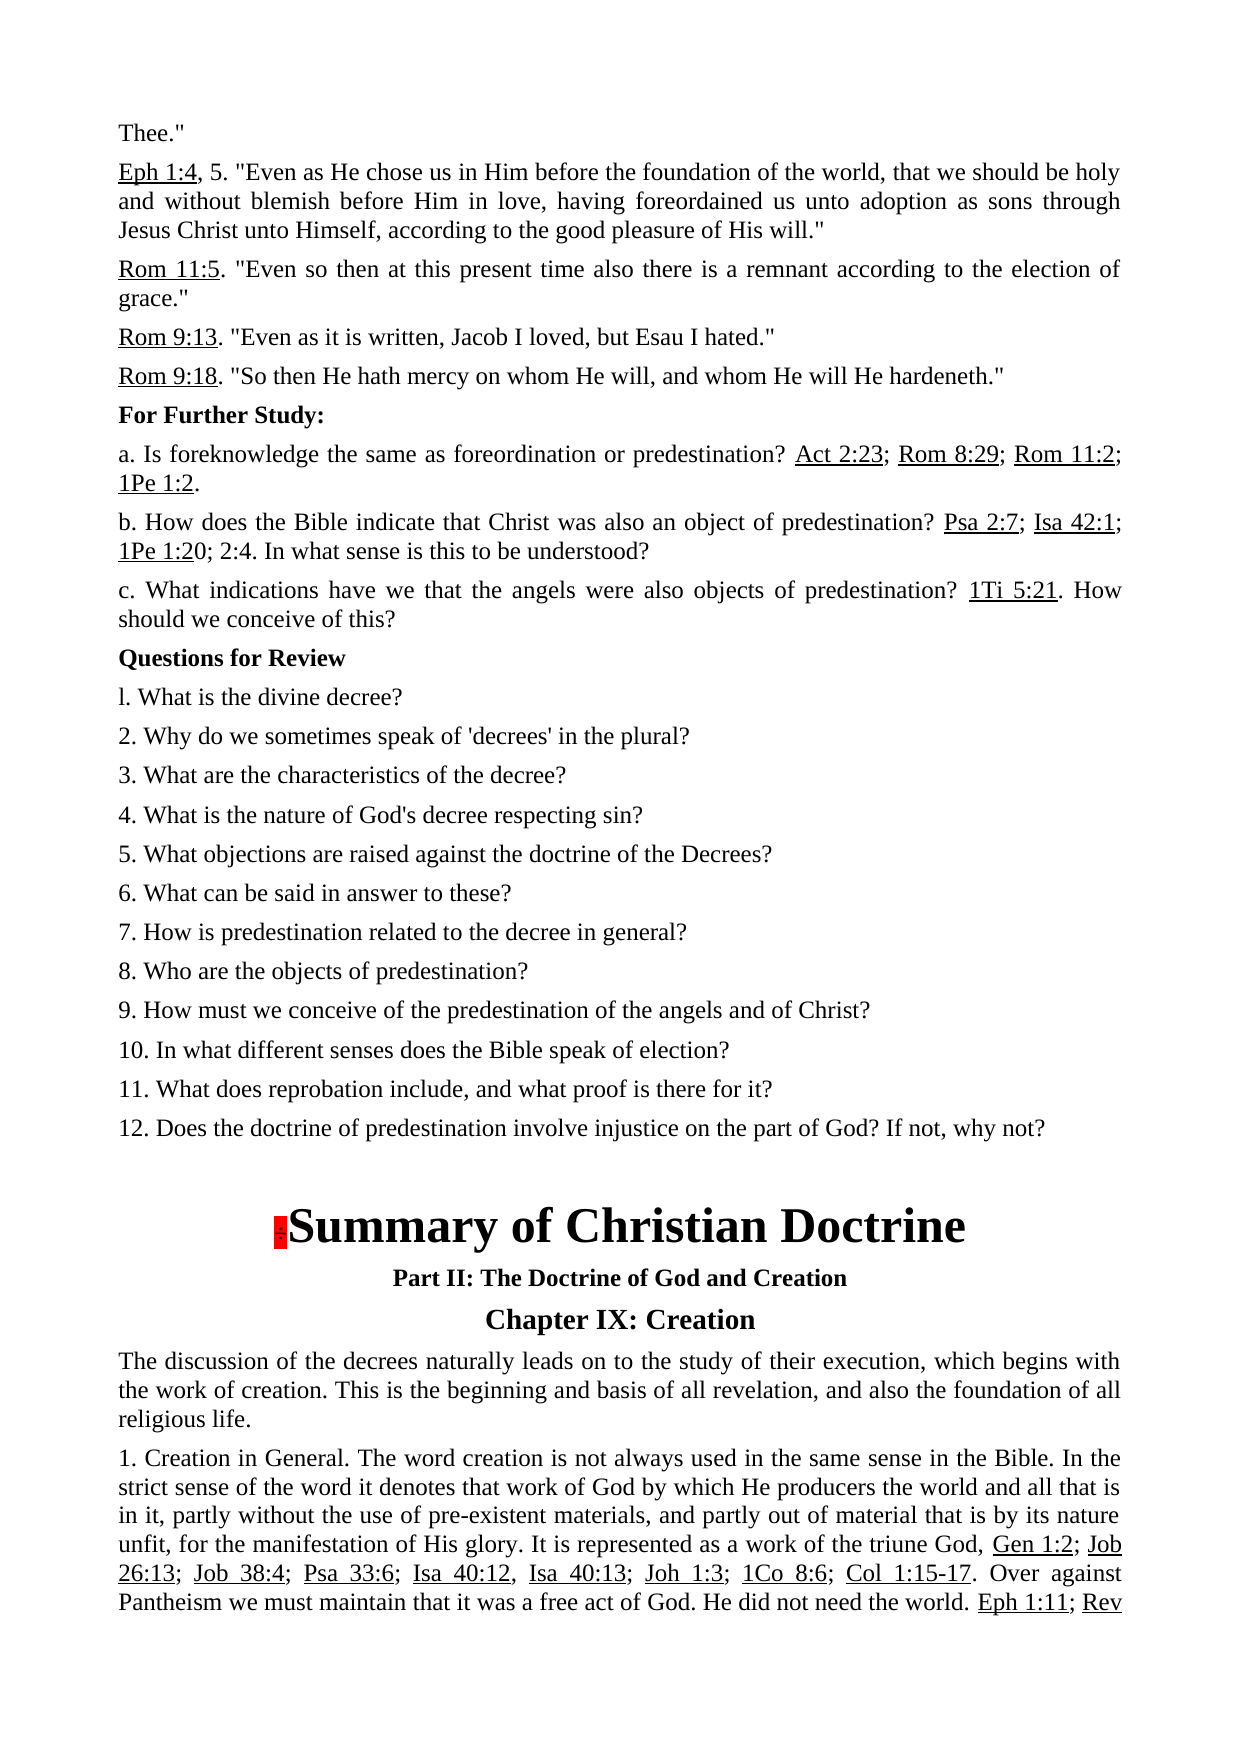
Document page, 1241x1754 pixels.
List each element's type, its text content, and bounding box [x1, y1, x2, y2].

text Part II: The Doctrine of God and Creation [118, 1263, 1122, 1292]
text 5. What objections are raised against the doctrine of the Decrees? [118, 839, 1122, 868]
text 9. How must we conceive of the predestination of the angels and of Christ? [118, 996, 1122, 1024]
text 6. What can be said in answer to these? [118, 878, 1122, 907]
text b. How does the Bible indicate that Christ was also an object of predestination? Psa 2:7; Isa 42:1; 1Pe 1:20; 2:4. In what sense is this to be understood? [118, 507, 1122, 565]
text The discussion of the decrees naturally leads on to the study of their execution, which begins with the work of creation. This is the beginning and basis of all revelation, and also the foundation of all religious life. [118, 1346, 1122, 1433]
text Chapter IX: Creation [118, 1302, 1122, 1336]
text 4. What is the nature of God's decree respecting sin? [118, 800, 1122, 828]
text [118, 118, 1122, 147]
text Eph 1:4, 5. "Even as He chose us in Him before the foundation of the world, that we should be holy and without blemish before Him in love, having foreordained us unto adoption as sons through Jesus Christ unto Himself, according to the good pleasure of His will." [118, 157, 1122, 243]
text For Further Study: [118, 400, 1122, 429]
text 7. How is predestination related to the decree in general? [118, 917, 1122, 946]
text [118, 1443, 1122, 1616]
text 12. Does the doctrine of predestination involve injustice on the part of God? If not, why not? [118, 1113, 1122, 1142]
text 2. Why do we sometimes speak of 'decrees' in the plural? [118, 721, 1122, 750]
text 10. In what different senses does the Bible speak of election? [118, 1035, 1122, 1063]
text ÷Summary of Christian Doctrine [118, 1195, 1122, 1253]
text 11. What does reprobation include, and what proof is there for it? [118, 1074, 1122, 1103]
text c. What indications have we that the angels were also objects of predestination? 1Ti 5:21. How should we conceive of this? [118, 575, 1122, 633]
text 8. Who are the objects of predestination? [118, 956, 1122, 985]
text Questions for Review [118, 643, 1122, 672]
text Rom 9:13. "Even as it is written, Jacob I loved, but Esau I hated." [118, 322, 1122, 351]
text l. What is the divine decree? [118, 682, 1122, 711]
text Rom 9:18. "So then He hath mercy on whom He will, and whom He will He hardeneth." [118, 361, 1122, 390]
text a. Is foreknowledge the same as foreordination or predestination? Act 2:23; Rom 8:29; Rom 11:2; 1Pe 1:2. [118, 439, 1122, 497]
text Rom 11:5. "Even so then at this present time also there is a remnant according to the election of grace." [118, 254, 1122, 311]
text 3. What are the characteristics of the decree? [118, 761, 1122, 789]
